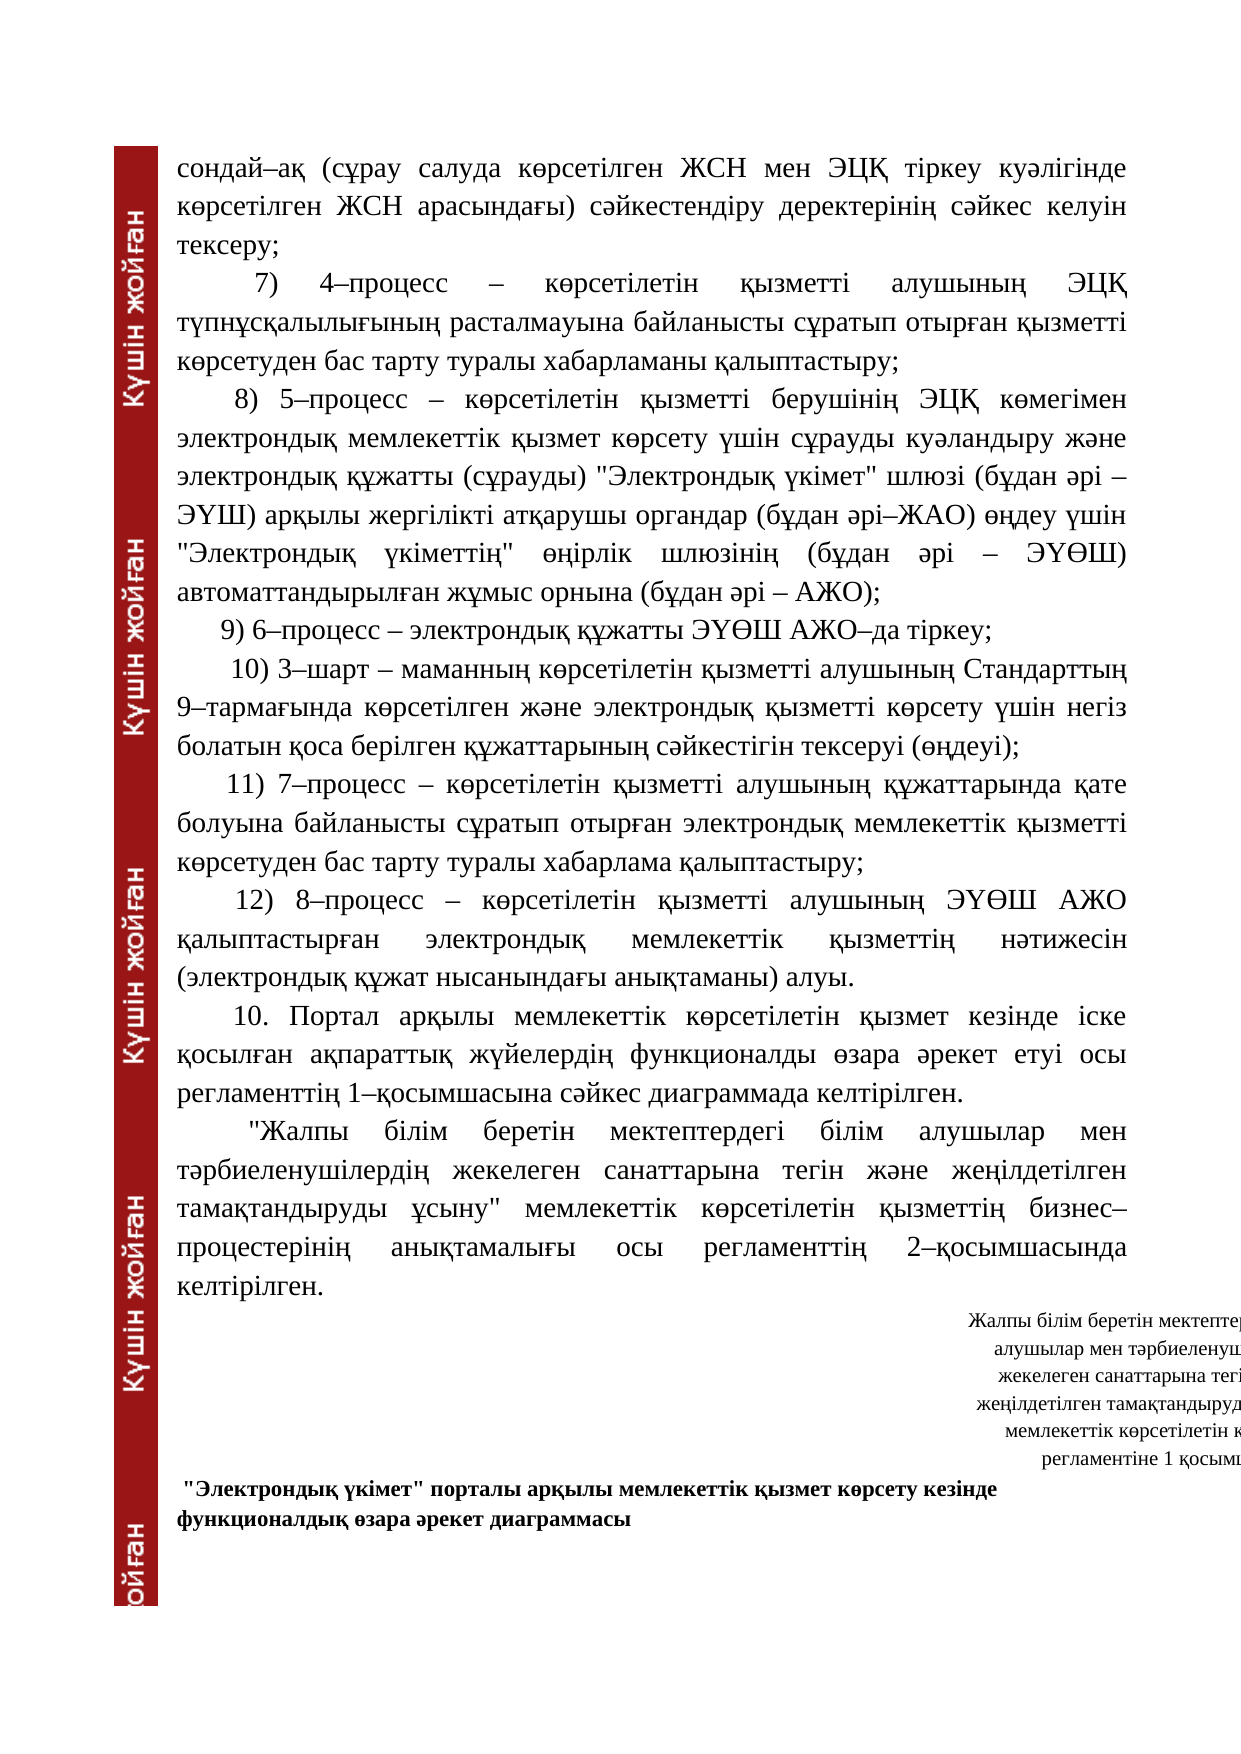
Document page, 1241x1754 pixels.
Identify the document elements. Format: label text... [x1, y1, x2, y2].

picture [114, 1108, 158, 1113]
table_header Жалпы білім беретін мектептердегі білім алушылар мен тәрбиеленушілердің жекелеген санаттарына тегін және жеңілдетілген тамақтандыруды ұсыну" мемлекеттік көрсетілетін қызмет регламентіне 1 қосымша [912, 1306, 1240, 1475]
picture [114, 762, 158, 767]
picture [114, 646, 158, 651]
text 12) 8–процесс – көрсетілетін қызметті алушының ЭҮӨШ АЖО қалыптастырған электрондық мемлекеттік қызметтің нәтижесін (электрондық құжат нысанындағы анықтаманы) алуы. [112, 882, 1128, 993]
text 8) 5–процесс – көрсетілетін қызметті берушінің ЭЦҚ көмегімен электрондық мемлекеттік қызмет көрсету үшін сұрауды куәландыру және электрондық құжатты (сұрауды) "Электрондық үкімет" шлюзі (бұдан әрі – ЭҮШ) арқылы жергілікті атқарушы органдар (бұдан әрі–ЖАО) өңдеу үшін "Электрондық үкіметтің" өңірлік шлюзінің (бұдан әрі – ЭҮӨШ) автоматтандырылған жұмыс орнына (бұдан әрі – АЖО); [112, 381, 1128, 607]
picture [114, 1532, 158, 1606]
text "Жалпы білім беретін мектептердегі білім алушылар мен тәрбиеленушілердің жекелеген санаттарына тегін және жеңілдетілген тамақтандыруды ұсыну" мемлекеттік көрсетілетін қызметтің бизнес–процестерінің анықтамалығы осы регламенттің 2–қосымшасында келтірілген. [112, 1113, 1128, 1301]
picture [114, 993, 158, 998]
picture [114, 261, 158, 266]
picture [114, 376, 158, 381]
text 10) 3–шарт – маманның көрсетілетін қызметті алушының Стандарттың 9–тармағында көрсетілген және электрондық қызметті көрсету үшін негіз болатын қоса берілген құжаттарының сәйкестігін тексеруі (өңдеуі); [112, 651, 1128, 762]
text 11) 7–процесс – көрсетілетін қызметті алушының құжаттарында қате болуына байланысты сұратып отырған электрондық мемлекеттік қызметті көрсетуден бас тарту туралы хабарлама қалыптастыру; [112, 767, 1128, 877]
text 9) 6–процесс – электрондық құжатты ЭҮӨШ АЖО–да тіркеу; [112, 612, 1128, 646]
text 10. Портал арқылы мемлекеттік көрсетілетін қызмет кезінде іске қосылған ақпараттық жүйелердің функционалды өзара әрекет етуі осы регламенттің 1–қосымшасына сәйкес диаграммада келтірілген. [112, 998, 1128, 1108]
picture [114, 607, 158, 612]
picture [114, 146, 158, 150]
picture [114, 877, 158, 882]
picture [114, 1301, 158, 1306]
table_header [101, 1306, 912, 1475]
text "Электрондық үкімет" порталы арқылы мемлекеттік қызмет көрсету кезінде функционалдық өзара әрекет диаграммасы [112, 1475, 1128, 1532]
text 7) 4–процесс – көрсетілетін қызметті алушының ЭЦҚ түпнұсқалылығының расталмауына байланысты сұратып отырған қызметті көрсетуден бас тарту туралы хабарламаны қалыптастыру; [112, 266, 1128, 376]
